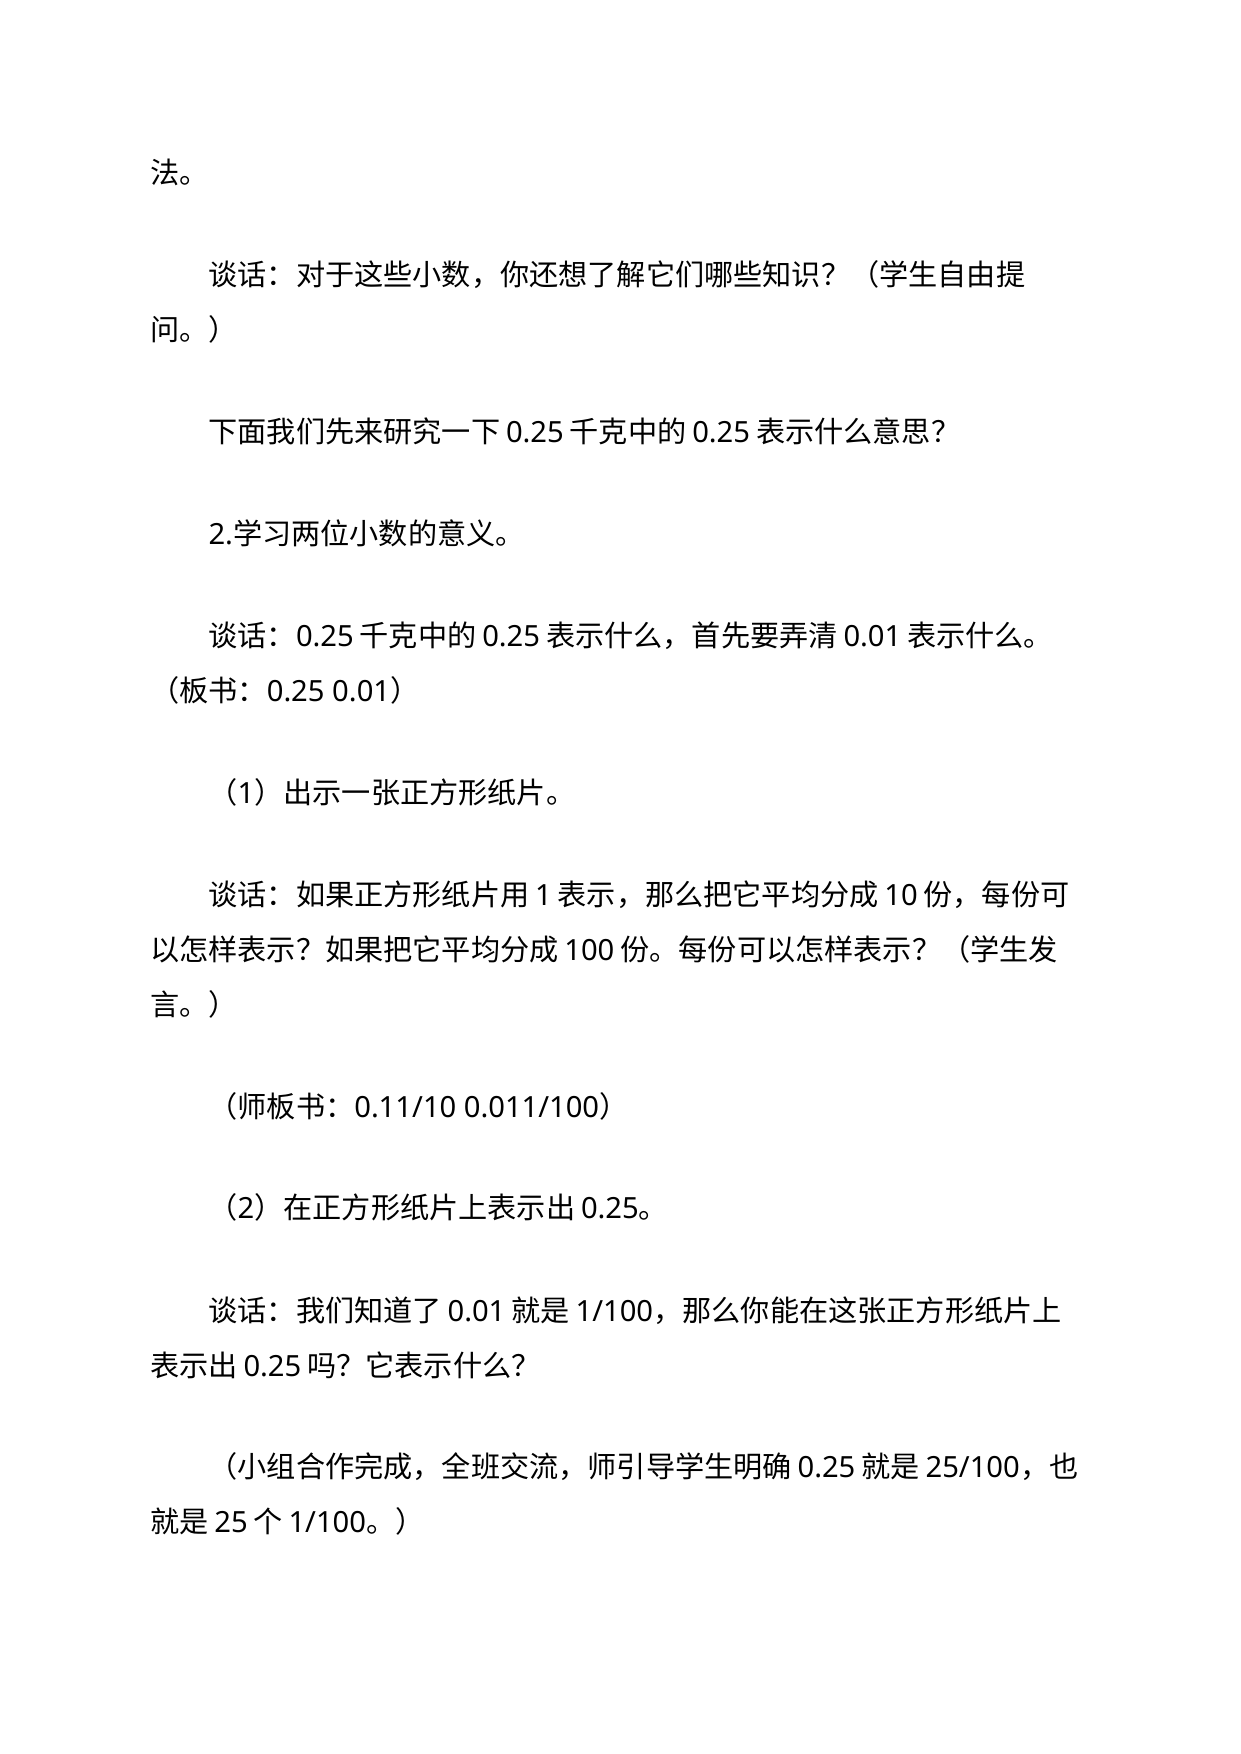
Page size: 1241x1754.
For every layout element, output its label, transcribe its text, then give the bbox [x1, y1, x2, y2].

text （小组合作完成，全班交流，师引导学生明确0.25就是25/100，也就是25个1/100。） [150, 1444, 1090, 1541]
text 下面我们先来研究一下0.25千克中的0.25表示什么意思？ [150, 408, 1090, 451]
text 2.学习两位小数的意义。 [150, 510, 1090, 553]
text 谈话：对于这些小数，你还想了解它们哪些知识？（学生自由提问。） [150, 252, 1090, 349]
text （师板书：0.11/10 0.011/100） [150, 1083, 1090, 1126]
text 谈话：如果正方形纸片用1表示，那么把它平均分成10份，每份可以怎样表示？如果把它平均分成100份。每份可以怎样表示？（学生发言。） [150, 871, 1090, 1024]
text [150, 150, 1090, 192]
text 谈话：0.25千克中的0.25表示什么，首先要弄清0.01表示什么。（板书：0.25 0.01） [150, 612, 1090, 710]
text （1）出示一张正方形纸片。 [150, 769, 1090, 812]
text （2）在正方形纸片上表示出0.25。 [150, 1185, 1090, 1227]
text 谈话：我们知道了0.01就是1/100，那么你能在这张正方形纸片上表示出0.25吗？它表示什么？ [150, 1287, 1090, 1384]
